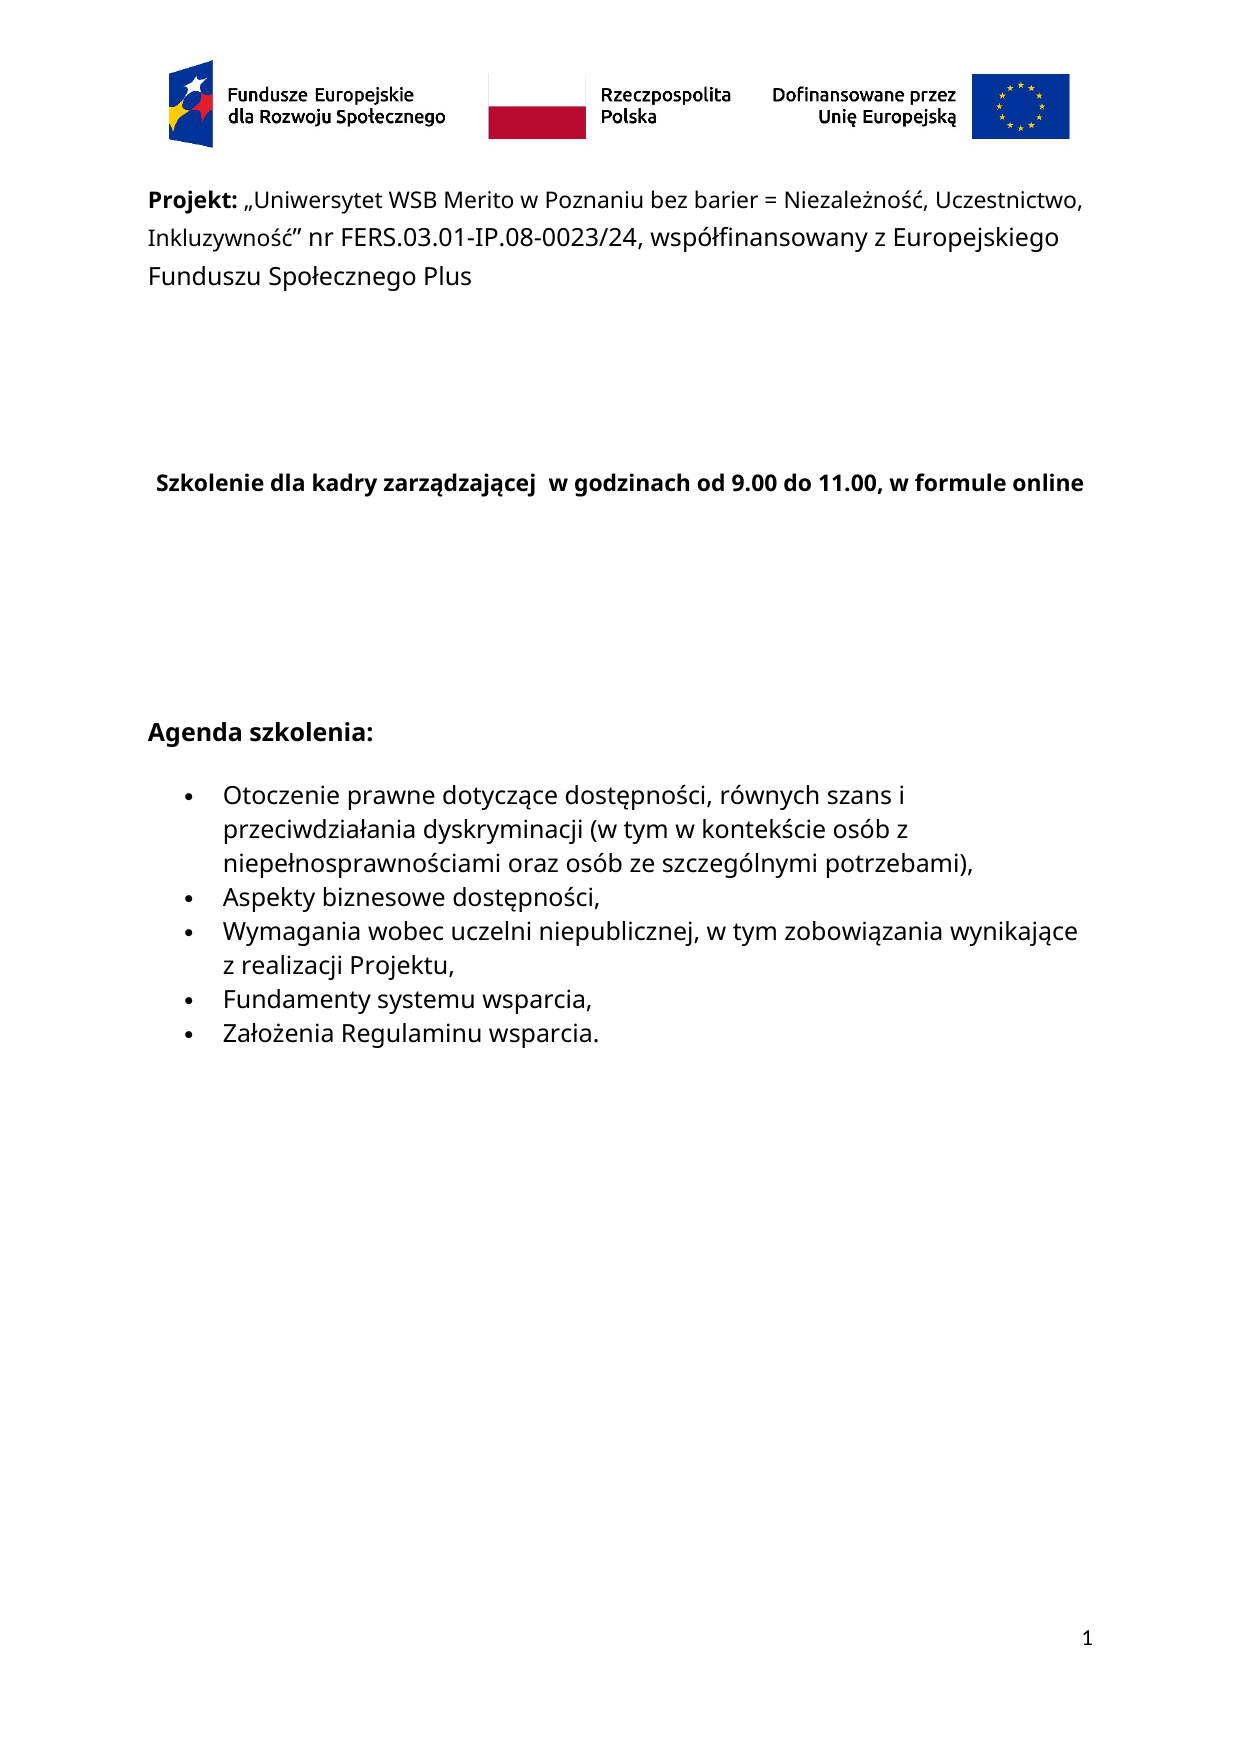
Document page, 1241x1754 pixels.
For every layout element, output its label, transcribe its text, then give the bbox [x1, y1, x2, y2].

text Agenda szkolenia: [148, 714, 1093, 748]
list Aspekty biznesowe dostępności, [185, 880, 1093, 914]
list Wymagania wobec uczelni niepublicznej, w tym zobowiązania wynikające z realizacji Projektu, [185, 914, 1093, 982]
list Otoczenie prawne dotyczące dostępności, równych szans i przeciwdziałania dyskryminacji (w tym w kontekście osób z niepełnosprawnościami oraz osób ze szczególnymi potrzebami), [185, 778, 1093, 880]
list Fundamenty systemu wsparcia, [185, 982, 1093, 1016]
picture [147, 38, 1088, 167]
list Założenia Regulaminu wsparcia. [185, 1016, 1093, 1050]
text Szkolenie dla kadry zarządzającej w godzinach od 9.00 do 11.00, w formule online [148, 467, 1093, 498]
text Projekt: „Uniwersytet WSB Merito w Poznaniu bez barier = Niezależność, Uczestnictwo, Inkluzywność” nr FERS.03.01-IP.08-0023/24, współfinansowany z Europejskiego Funduszu Społecznego Plus [148, 148, 1093, 293]
